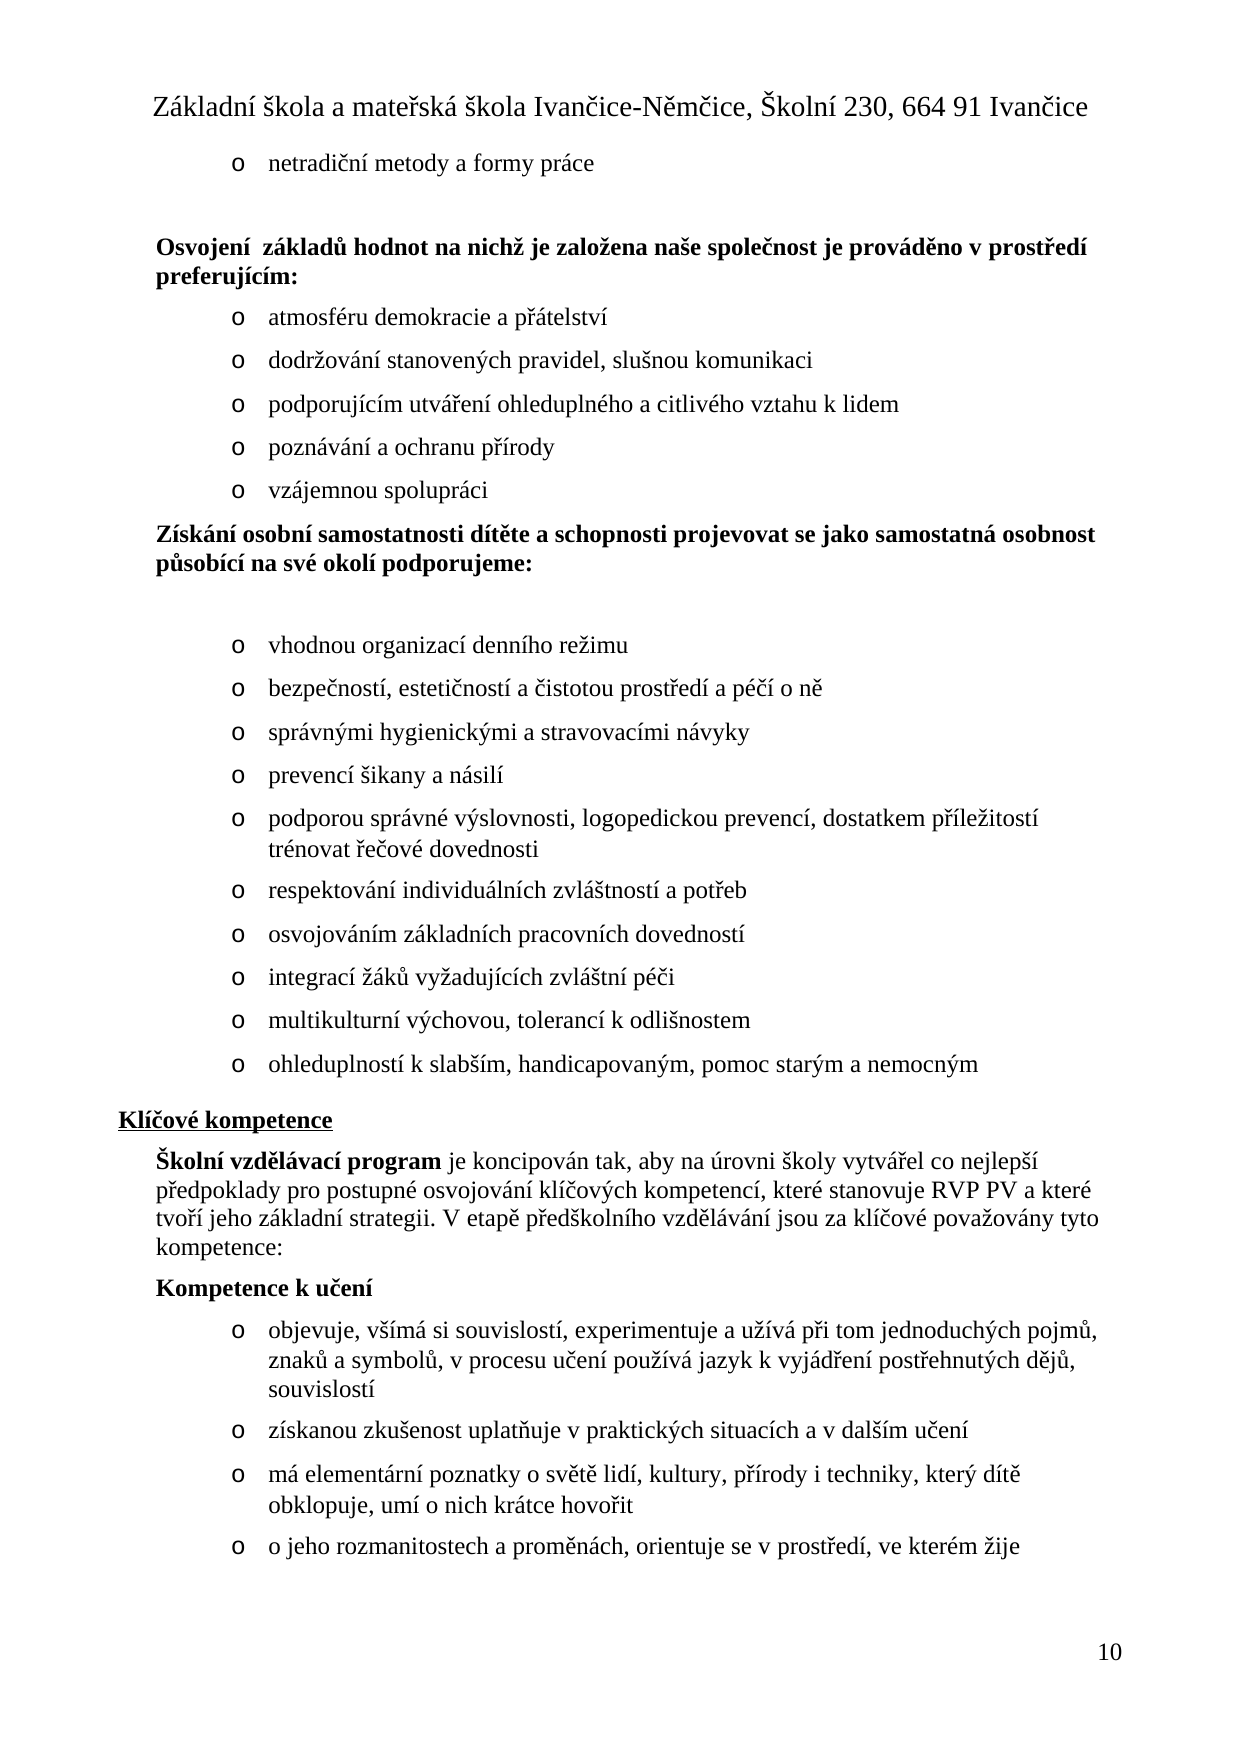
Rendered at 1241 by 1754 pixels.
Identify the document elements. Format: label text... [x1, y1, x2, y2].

text Získání osobní samostatnosti dítěte a schopnosti projevovat se jako samostatná osobnost působící na své okolí podporujeme: [156, 519, 1122, 576]
list vhodnou organizací denního režimu [231, 630, 1122, 661]
list atmosféru demokracie a přátelství [231, 302, 1122, 333]
text Školní vzdělávací program je koncipován tak, aby na úrovni školy vytvářel co nejlepší předpoklady pro postupné osvojování klíčových kompetencí, které stanovuje RVP PV a které tvoří jeho základní strategii. V etapě předškolního vzdělávání jsou za klíčové považovány tyto kompetence: [156, 1146, 1122, 1261]
list bezpečností, estetičností a čistotou prostředí a péčí o ně [231, 673, 1122, 704]
text Osvojení základů hodnot na nichž je založena naše společnost je prováděno v prostředí preferujícím: [156, 232, 1122, 290]
list vzájemnou spolupráci [231, 476, 1122, 506]
list správnými hygienickými a stravovacími návyky [231, 717, 1122, 748]
list osvojováním základních pracovních dovedností [231, 919, 1122, 950]
list integrací žáků vyžadujících zvláštní péči [231, 962, 1122, 993]
list ohleduplností k slabším, handicapovaným, pomoc starým a nemocným [231, 1049, 1122, 1080]
list poznávání a ochranu přírody [231, 432, 1122, 463]
list o jeho rozmanitostech a proměnách, orientuje se v prostředí, ve kterém žije [231, 1531, 1122, 1562]
list objevuje, všímá si souvislostí, experimentuje a užívá při tom jednoduchých pojmů, znaků a symbolů, v procesu učení používá jazyk k vyjádření postřehnutých dějů, souvislostí [231, 1315, 1122, 1403]
list netradiční metody a formy práce [231, 148, 1122, 178]
list prevencí šikany a násilí [231, 760, 1122, 791]
list podporujícím utváření ohleduplného a citlivého vztahu k lidem [231, 389, 1122, 420]
list multikulturní výchovou, tolerancí k odlišnostem [231, 1006, 1122, 1036]
list získanou zkušenost uplatňuje v praktických situacích a v dalším učení [231, 1416, 1122, 1446]
list respektování individuálních zvláštností a potřeb [231, 876, 1122, 906]
list má elementární poznatky o světě lidí, kultury, přírody i techniky, který dítě obklopuje, umí o nich krátce hovořit [231, 1459, 1122, 1518]
text Kompetence k učení [156, 1273, 1122, 1302]
list dodržování stanovených pravidel, slušnou komunikaci [231, 346, 1122, 376]
list podporou správné výslovnosti, logopedickou prevencí, dostatkem příležitostí trénovat řečové dovednosti [231, 803, 1122, 863]
text Klíčové kompetence [118, 1105, 1122, 1133]
